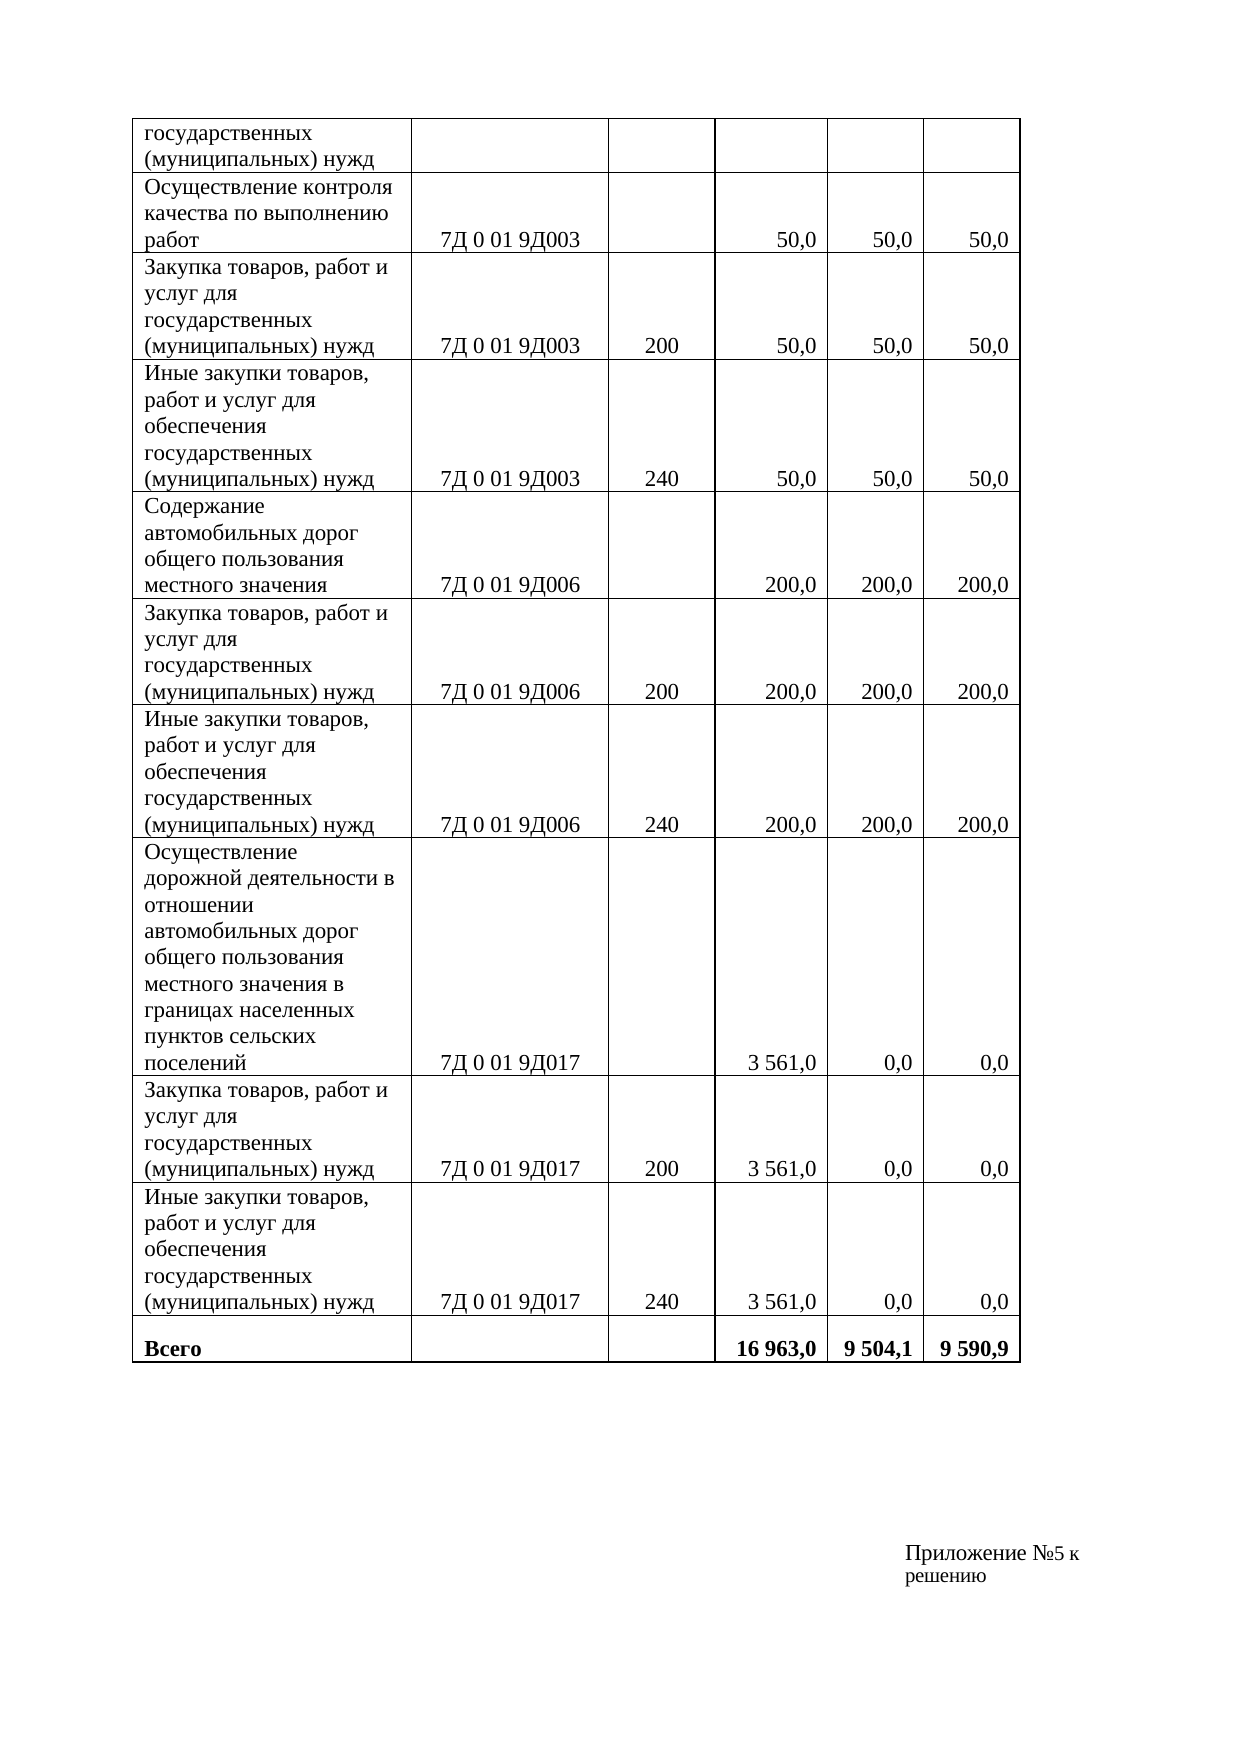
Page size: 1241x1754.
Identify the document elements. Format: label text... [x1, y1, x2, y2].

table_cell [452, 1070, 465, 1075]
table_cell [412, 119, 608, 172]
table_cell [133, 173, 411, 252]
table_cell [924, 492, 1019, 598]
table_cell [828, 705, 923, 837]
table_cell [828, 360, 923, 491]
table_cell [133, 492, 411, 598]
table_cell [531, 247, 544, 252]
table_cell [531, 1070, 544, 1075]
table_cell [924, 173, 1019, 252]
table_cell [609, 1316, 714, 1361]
text Приложение №5 к решению [905, 1542, 1152, 1587]
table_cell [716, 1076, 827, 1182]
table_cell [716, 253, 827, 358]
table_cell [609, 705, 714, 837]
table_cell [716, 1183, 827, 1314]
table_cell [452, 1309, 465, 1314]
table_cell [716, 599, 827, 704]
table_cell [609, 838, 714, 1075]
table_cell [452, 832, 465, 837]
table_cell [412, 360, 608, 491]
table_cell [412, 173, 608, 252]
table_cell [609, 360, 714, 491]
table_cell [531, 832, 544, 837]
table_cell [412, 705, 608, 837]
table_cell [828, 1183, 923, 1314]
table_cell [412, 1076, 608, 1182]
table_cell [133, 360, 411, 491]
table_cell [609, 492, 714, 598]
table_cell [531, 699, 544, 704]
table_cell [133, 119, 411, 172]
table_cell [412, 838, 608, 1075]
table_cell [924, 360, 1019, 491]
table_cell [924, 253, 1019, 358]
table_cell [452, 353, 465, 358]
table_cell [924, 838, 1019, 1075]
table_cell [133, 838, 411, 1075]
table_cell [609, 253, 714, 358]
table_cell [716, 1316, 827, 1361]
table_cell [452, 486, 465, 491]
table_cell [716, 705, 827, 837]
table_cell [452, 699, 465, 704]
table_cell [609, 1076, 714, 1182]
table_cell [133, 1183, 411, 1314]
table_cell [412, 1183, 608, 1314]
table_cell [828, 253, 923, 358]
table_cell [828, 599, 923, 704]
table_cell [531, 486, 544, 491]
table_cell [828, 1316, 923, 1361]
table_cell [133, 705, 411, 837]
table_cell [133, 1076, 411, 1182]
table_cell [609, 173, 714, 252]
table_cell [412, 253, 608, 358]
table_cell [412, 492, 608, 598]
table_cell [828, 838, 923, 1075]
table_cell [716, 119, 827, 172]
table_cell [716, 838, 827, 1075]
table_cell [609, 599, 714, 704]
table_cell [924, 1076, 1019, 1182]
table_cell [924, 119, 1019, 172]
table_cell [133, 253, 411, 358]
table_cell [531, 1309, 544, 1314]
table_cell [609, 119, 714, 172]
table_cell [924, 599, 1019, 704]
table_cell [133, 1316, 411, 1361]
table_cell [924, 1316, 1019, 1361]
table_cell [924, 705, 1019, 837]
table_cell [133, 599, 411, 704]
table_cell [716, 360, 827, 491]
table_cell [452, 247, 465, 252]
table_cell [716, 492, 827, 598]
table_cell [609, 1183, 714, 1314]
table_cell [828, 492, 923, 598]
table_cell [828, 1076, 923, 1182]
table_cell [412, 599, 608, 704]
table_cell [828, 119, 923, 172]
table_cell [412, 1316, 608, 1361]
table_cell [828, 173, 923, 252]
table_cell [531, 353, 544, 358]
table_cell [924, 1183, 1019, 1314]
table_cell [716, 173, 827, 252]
